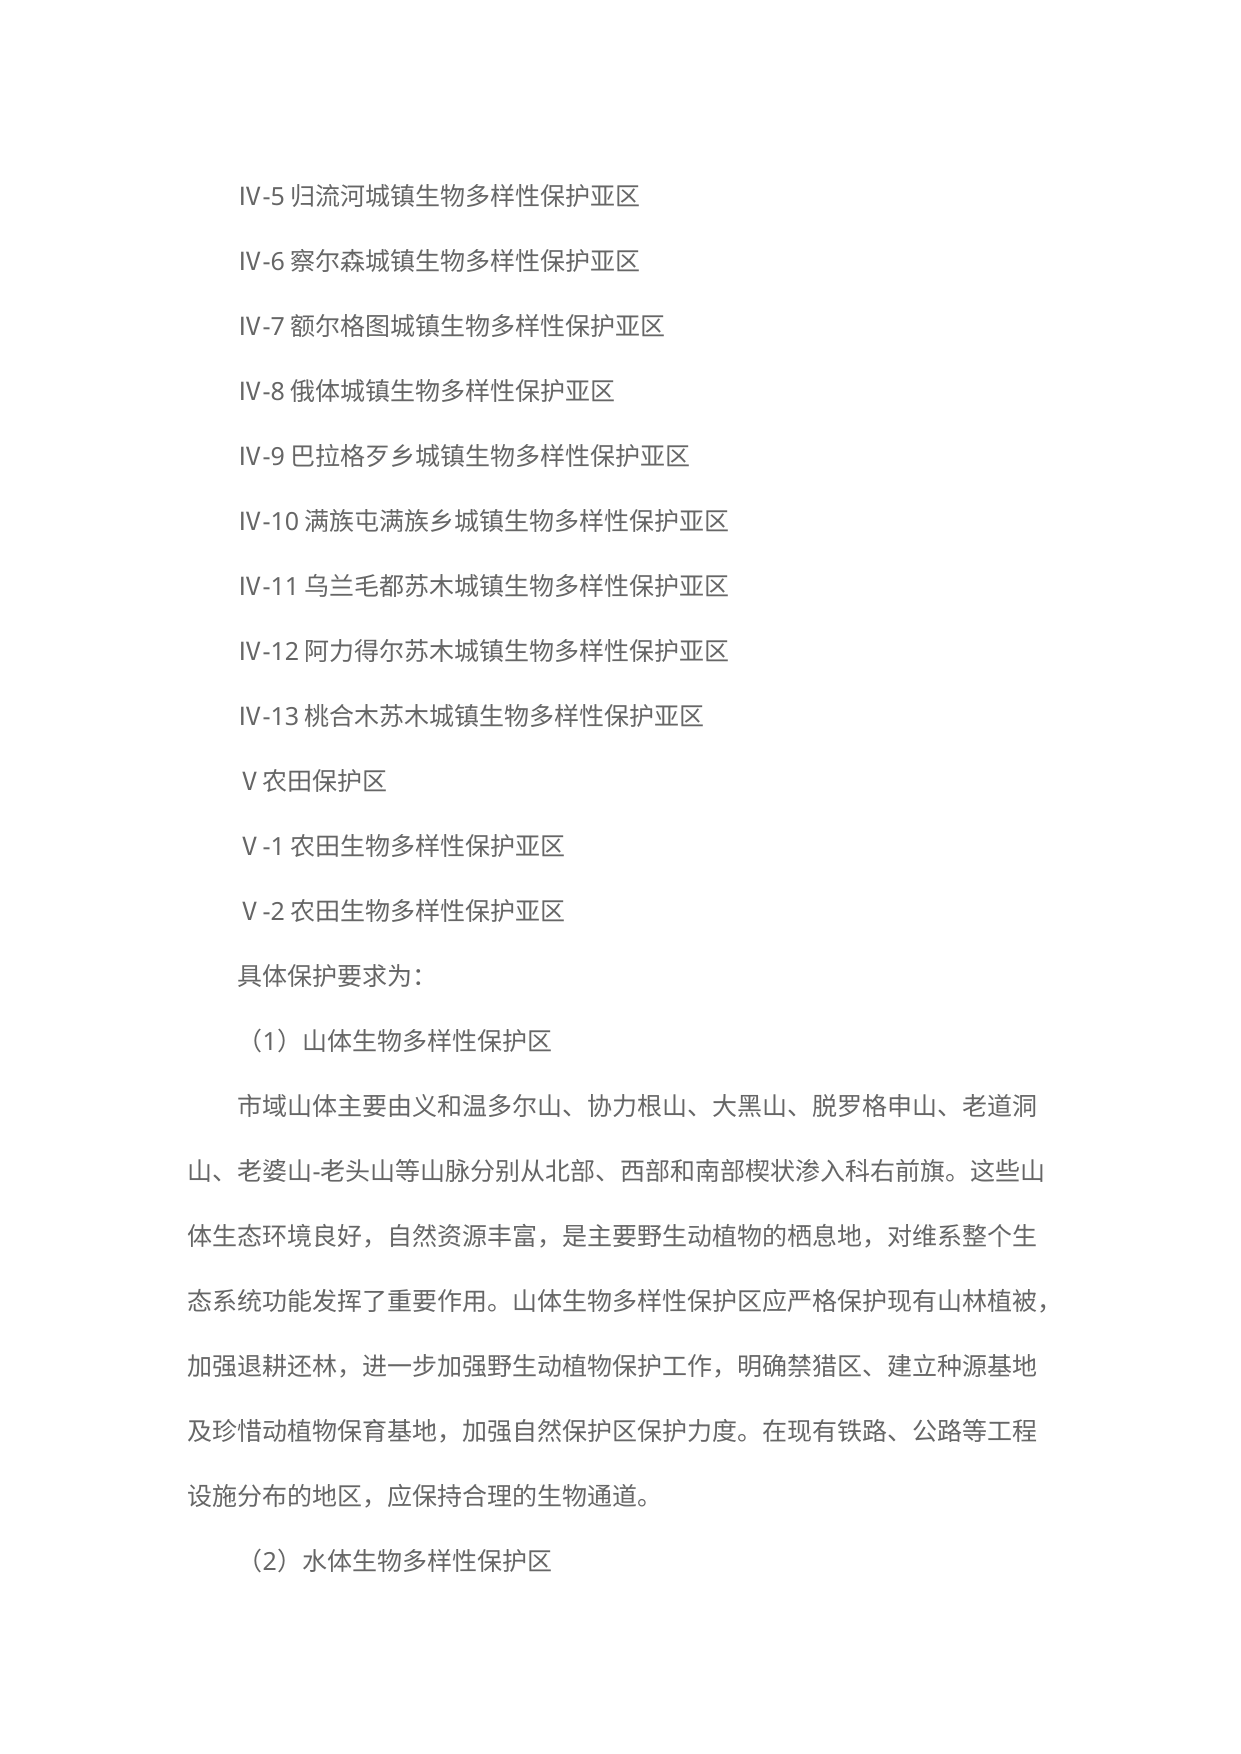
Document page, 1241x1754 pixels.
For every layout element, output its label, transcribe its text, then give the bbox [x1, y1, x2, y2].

text Ⅳ-11乌兰毛都苏木城镇生物多样性保护亚区 [187, 552, 1053, 617]
text Ⅴ农田保护区 [187, 747, 1053, 812]
text 具体保护要求为： [187, 942, 1053, 1007]
text Ⅳ-7额尔格图城镇生物多样性保护亚区 [187, 292, 1053, 357]
text 市域山体主要由义和温多尔山、协力根山、大黑山、脱罗格申山、老道洞山、老婆山-老头山等山脉分别从北部、西部和南部楔状渗入科右前旗。这些山体生态环境良好，自然资源丰富，是主要野生动植物的栖息地，对维系整个生态系统功能发挥了重要作用。山体生物多样性保护区应严格保护现有山林植被，加强退耕还林，进一步加强野生动植物保护工作，明确禁猎区、建立种源基地及珍惜动植物保育基地，加强自然保护区保护力度。在现有铁路、公路等工程设施分布的地区，应保持合理的生物通道。 [187, 1072, 1053, 1527]
text Ⅳ-10满族屯满族乡城镇生物多样性保护亚区 [187, 487, 1053, 552]
text （2）水体生物多样性保护区 [187, 1527, 1053, 1592]
text （1）山体生物多样性保护区 [187, 1007, 1053, 1072]
text Ⅳ-13桃合木苏木城镇生物多样性保护亚区 [187, 682, 1053, 747]
text Ⅳ-5归流河城镇生物多样性保护亚区 [187, 162, 1053, 227]
text Ⅳ-6察尔森城镇生物多样性保护亚区 [187, 227, 1053, 292]
text Ⅳ-9巴拉格歹乡城镇生物多样性保护亚区 [187, 422, 1053, 487]
text Ⅳ-12阿力得尔苏木城镇生物多样性保护亚区 [187, 617, 1053, 682]
text Ⅳ-8俄体城镇生物多样性保护亚区 [187, 357, 1053, 422]
text Ⅴ-2农田生物多样性保护亚区 [187, 877, 1053, 942]
text Ⅴ-1农田生物多样性保护亚区 [187, 812, 1053, 877]
